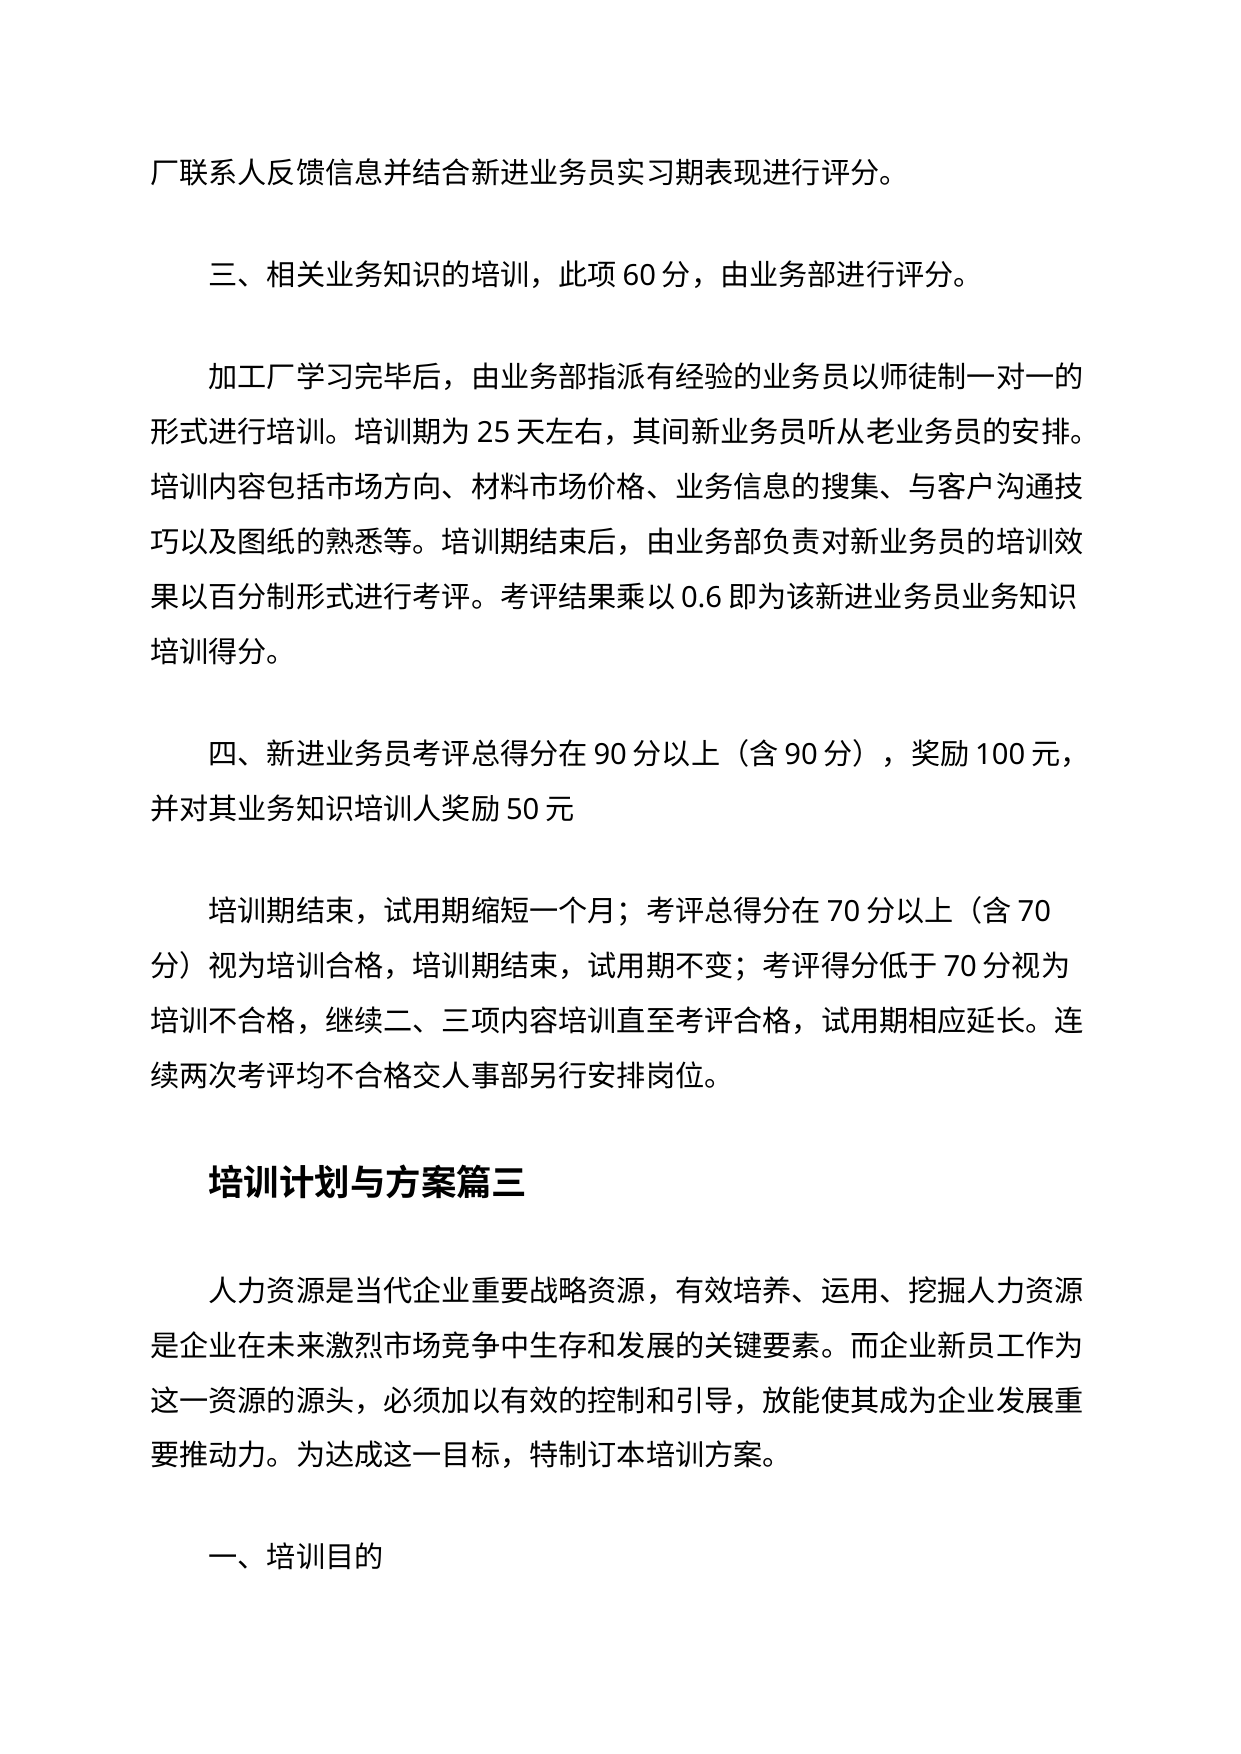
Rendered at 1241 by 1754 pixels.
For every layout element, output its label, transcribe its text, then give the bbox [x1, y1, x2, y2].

text 人力资源是当代企业重要战略资源，有效培养、运用、挖掘人力资源是企业在未来激烈市场竞争中生存和发展的关键要素。而企业新员工作为这一资源的源头，必须加以有效的控制和引导，放能使其成为企业发展重要推动力。为达成这一目标，特制订本培训方案。 [150, 1267, 1090, 1474]
text 三、相关业务知识的培训，此项60分，由业务部进行评分。 [150, 252, 1090, 294]
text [150, 150, 1090, 192]
text 培训计划与方案篇三 [150, 1154, 1090, 1205]
text 一、培训目的 [150, 1534, 1090, 1576]
text 四、新进业务员考评总得分在90分以上（含90分），奖励100元，并对其业务知识培训人奖励50元 [150, 730, 1090, 828]
text 加工厂学习完毕后，由业务部指派有经验的业务员以师徒制一对一的形式进行培训。培训期为25天左右，其间新业务员听从老业务员的安排。培训内容包括市场方向、材料市场价格、业务信息的搜集、与客户沟通技巧以及图纸的熟悉等。培训期结束后，由业务部负责对新业务员的培训效果以百分制形式进行考评。考评结果乘以0.6即为该新进业务员业务知识培训得分。 [150, 354, 1090, 671]
text 培训期结束，试用期缩短一个月；考评总得分在70分以上（含70分）视为培训合格，培训期结束，试用期不变；考评得分低于70分视为培训不合格，继续二、三项内容培训直至考评合格，试用期相应延长。连续两次考评均不合格交人事部另行安排岗位。 [150, 887, 1090, 1094]
